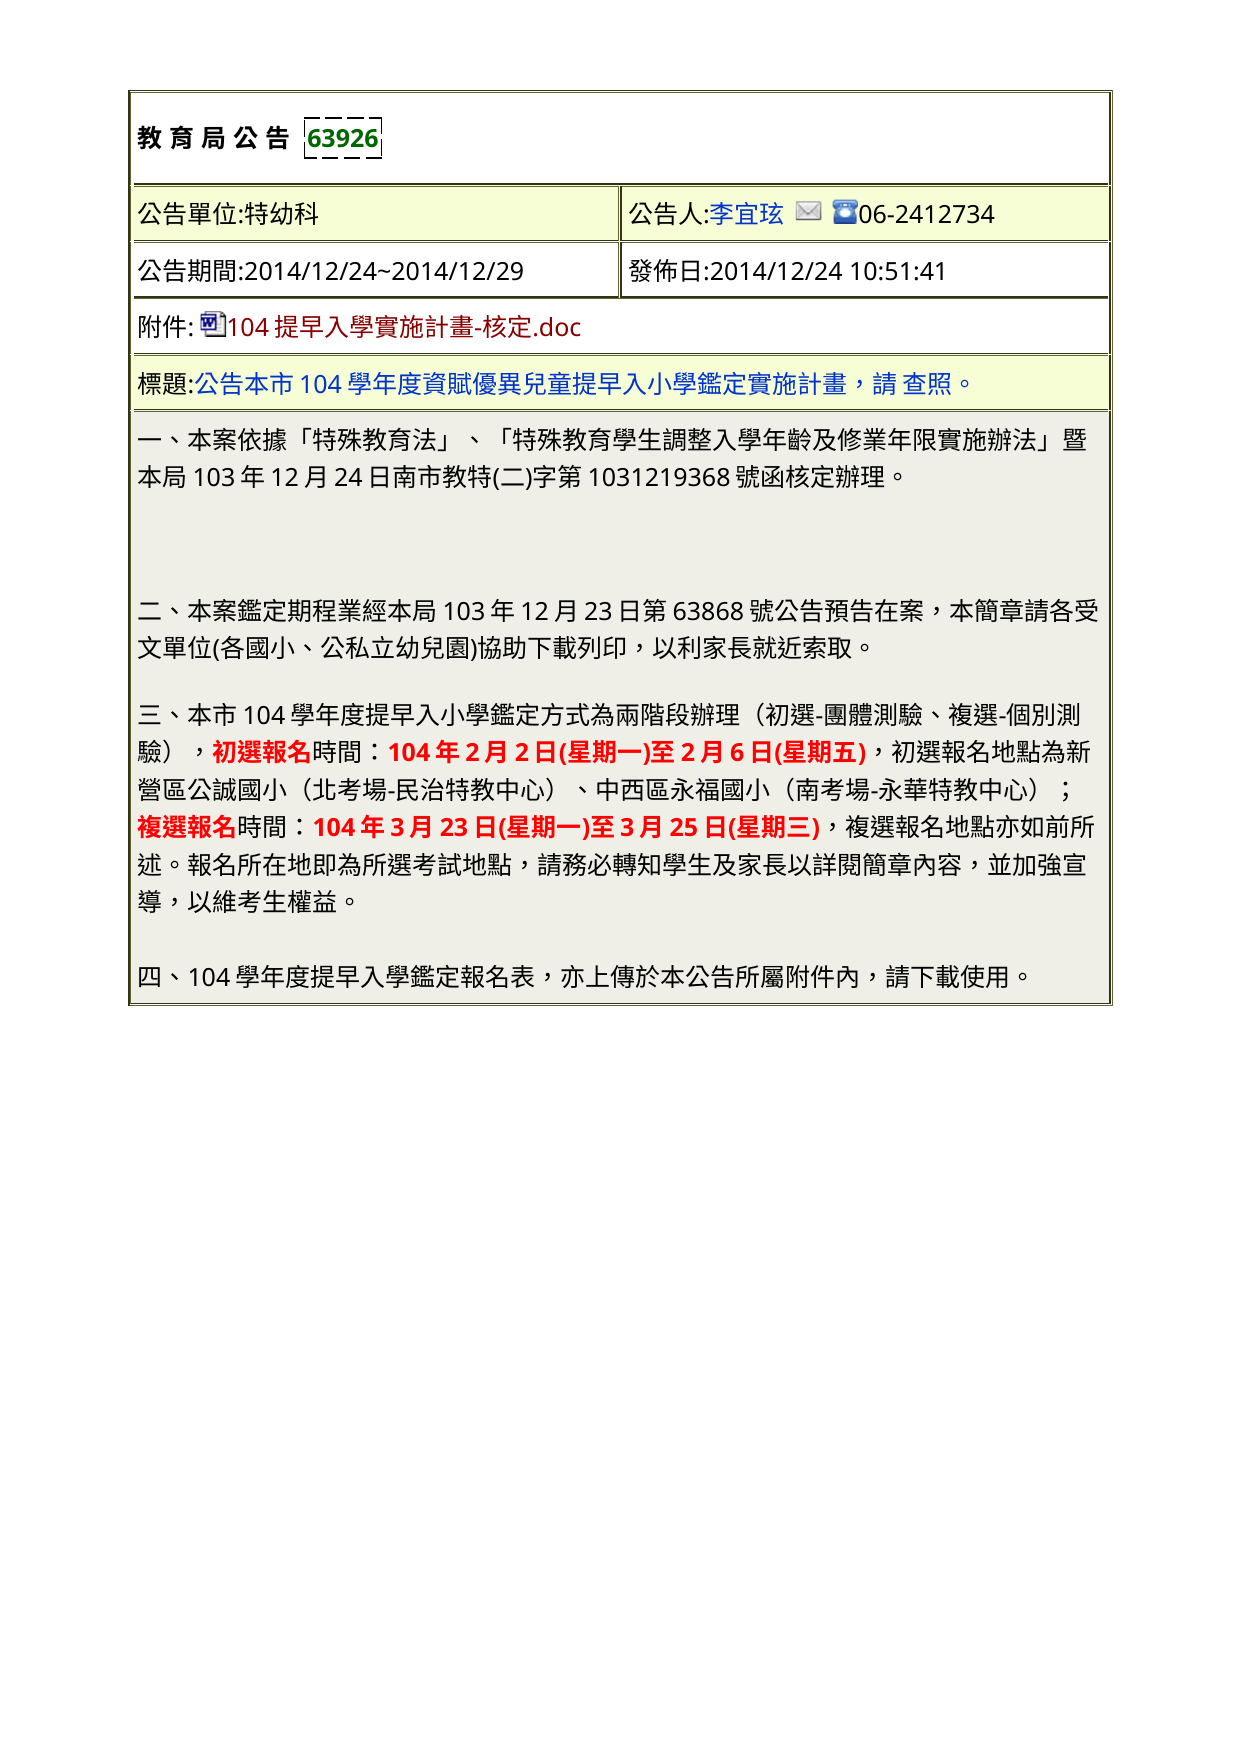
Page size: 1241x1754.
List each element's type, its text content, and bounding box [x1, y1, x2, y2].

table_cell 一、本案依據「特殊教育法」、「特殊教育學生調整入學年齡及修業年限實施辦法」暨本局103年12月24日南市教特(二)字第1031219368號函核定辦理。 二、本案鑑定期程業經本局103年12月23日第63868號公告預告在案，本簡章請各受文單位(各國小、公私立幼兒園)協助下載列印，以利家長就近索取。 三、本市104學年度提早入小學鑑定方式為兩階段辦理（初選-團體測驗、複選-個別測驗），初選報名時間：104年2月2日(星期一)至2月6日(星期五)，初選報名地點為新營區公誠國小（北考場-民治特教中心）、中西區永福國小（南考場-永華特教中心）；複選報名時間：104年3月23日(星期一)至3月25日(星期三)，複選報名地點亦如前所述。報名所在地即為所選考試地點，請務必轉知學生及家長以詳閱簡章內容，並加強宣導，以維考生權益。 四、104學年度提早入學鑑定報名表，亦上傳於本公告所屬附件內，請下載使用。 [130, 409, 1111, 1003]
picture [200, 311, 227, 337]
table_cell 公告單位:特幼科 [131, 183, 618, 240]
table_cell 標題:公告本市104學年度資賦優異兒童提早入小學鑑定實施計畫，請 查照。 [131, 353, 1110, 409]
table_cell 發佈日:2014/12/24 10:51:41 [620, 240, 1111, 296]
picture [832, 198, 858, 224]
picture [795, 198, 822, 224]
table_cell 公告期間:2014/12/24~2014/12/29 [130, 240, 620, 296]
table_cell 附件: 104提早入學實施計畫-核定.doc [131, 296, 1109, 352]
table_header 教育局公告 63926 [131, 93, 1109, 183]
table_cell 公告人:李宜玹 06-2412734 [622, 183, 1110, 240]
